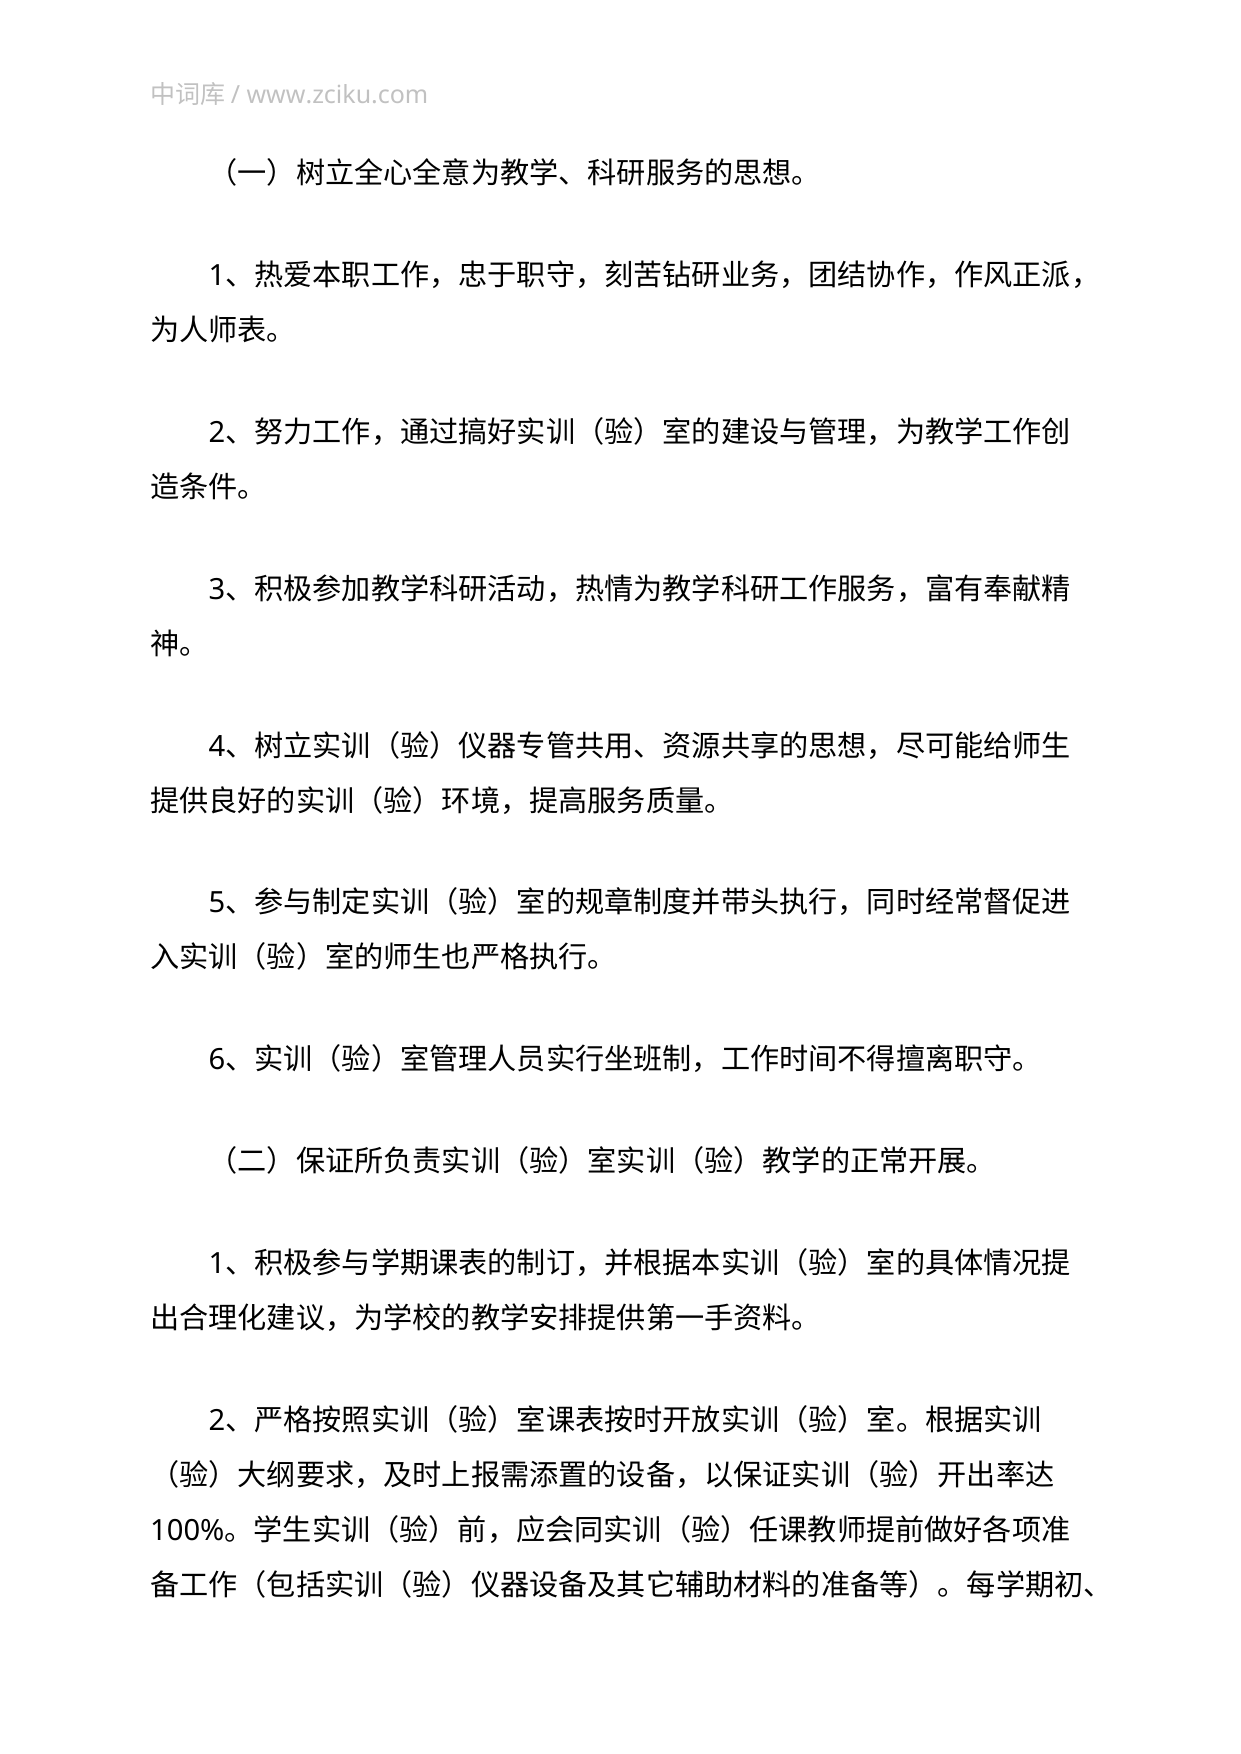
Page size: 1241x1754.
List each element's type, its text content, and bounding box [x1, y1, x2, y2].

text 4、树立实训（验）仪器专管共用、资源共享的思想，尽可能给师生提供良好的实训（验）环境，提高服务质量。 [150, 722, 1090, 819]
text 3、积极参加教学科研活动，热情为教学科研工作服务，富有奉献精神。 [150, 565, 1090, 663]
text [150, 1396, 1090, 1603]
text （二）保证所负责实训（验）室实训（验）教学的正常开展。 [150, 1138, 1090, 1180]
text （一）树立全心全意为教学、科研服务的思想。 [150, 150, 1090, 192]
text 2、努力工作，通过搞好实训（验）室的建设与管理，为教学工作创造条件。 [150, 408, 1090, 506]
text 6、实训（验）室管理人员实行坐班制，工作时间不得擅离职守。 [150, 1036, 1090, 1078]
text 5、参与制定实训（验）室的规章制度并带头执行，同时经常督促进入实训（验）室的师生也严格执行。 [150, 879, 1090, 976]
text 1、热爱本职工作，忠于职守，刻苦钻研业务，团结协作，作风正派，为人师表。 [150, 252, 1090, 349]
text 1、积极参与学期课表的制订，并根据本实训（验）室的具体情况提出合理化建议，为学校的教学安排提供第一手资料。 [150, 1239, 1090, 1337]
